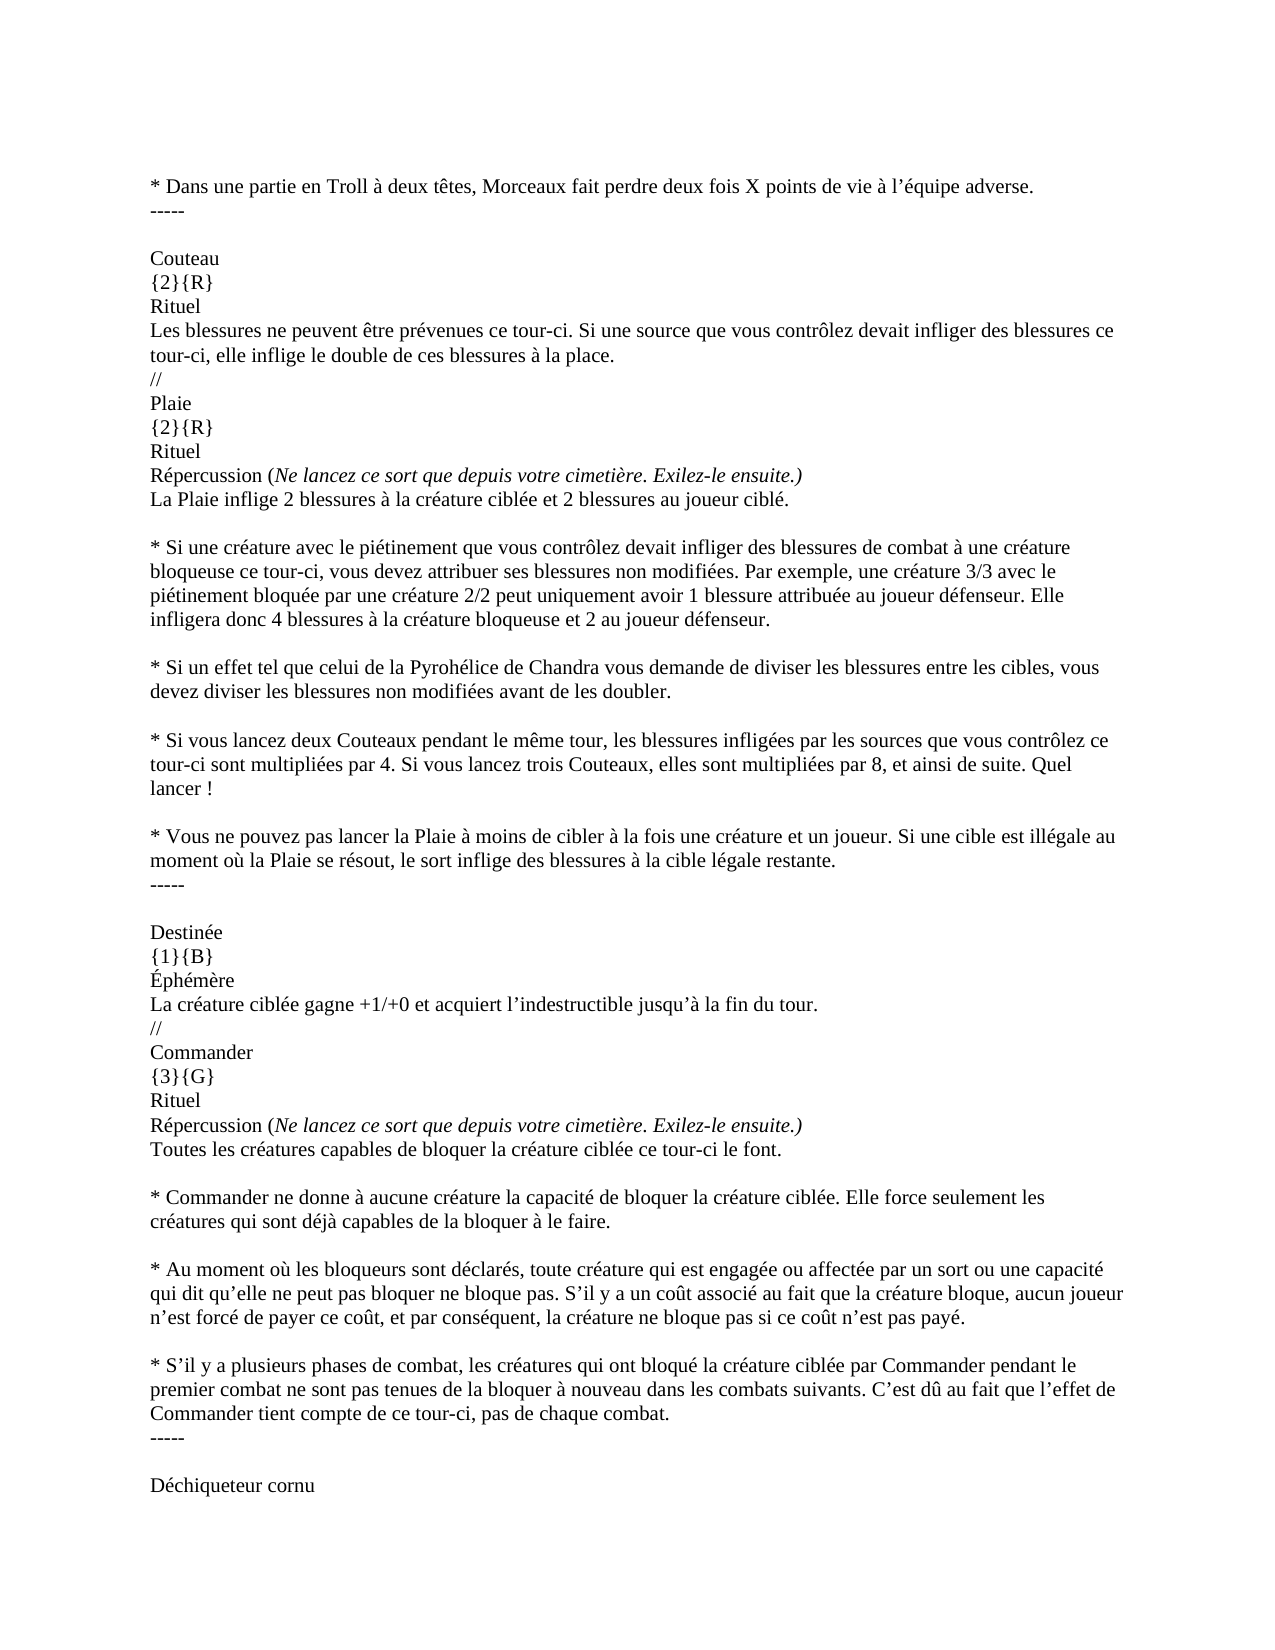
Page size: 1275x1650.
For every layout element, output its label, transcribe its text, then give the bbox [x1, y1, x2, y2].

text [150, 150, 1125, 198]
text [150, 1353, 1125, 1497]
text ----- Couteau {2}{R} Rituel Les blessures ne peuvent être prévenues ce tour-ci. Si une source que vous contrôlez devait infliger des blessures ce tour-ci, elle inflige le double de ces blessures à la place. // Plaie {2}{R} Rituel Répercussion (Ne lancez ce sort que depuis votre cimetière. Exilez-le ensuite.) La Plaie inflige 2 blessures à la créature ciblée et 2 blessures au joueur ciblé. * Si une créature avec le piétinement que vous contrôlez devait infliger des blessures de combat à une créature bloqueuse ce tour-ci, vous devez attribuer ses blessures non modifiées. Par exemple, une créature 3/3 avec le piétinement bloquée par une créature 2/2 peut uniquement avoir 1 blessure attribuée au joueur défenseur. Elle infligera donc 4 blessures à la créature bloqueuse et 2 au joueur défenseur. * Si un effet tel que celui de la Pyrohélice de Chandra vous demande de diviser les blessures entre les cibles, vous devez diviser les blessures non modifiées avant de les doubler. * Si vous lancez deux Couteaux pendant le même tour, les blessures infligées par les sources que vous contrôlez ce tour-ci sont multipliées par 4. Si vous lancez trois Couteaux, elles sont multipliées par 8, et ainsi de suite. Quel lancer ! * Vous ne pouvez pas lancer la Plaie à moins de cibler à la fois une créature et un joueur. Si une cible est illégale au moment où la Plaie se résout, le sort inflige des blessures à la cible légale restante. ----- Destinée {1}{B} Éphémère La créature ciblée gagne +1/+0 et acquiert l’indestructible jusqu’à la fin du tour. // Commander {3}{G} Rituel Répercussion (Ne lancez ce sort que depuis votre cimetière. Exilez-le ensuite.) Toutes les créatures capables de bloquer la créature ciblée ce tour-ci le font. * Commander ne donne à aucune créature la capacité de bloquer la créature ciblée. Elle force seulement les créatures qui sont déjà capables de la bloquer à le faire. [150, 198, 1125, 1233]
text * Au moment où les bloqueurs sont déclarés, toute créature qui est engagée ou affectée par un sort ou une capacité qui dit qu’elle ne peut pas bloquer ne bloque pas. S’il y a un coût associé au fait que la créature bloque, aucun joueur n’est forcé de payer ce coût, et par conséquent, la créature ne bloque pas si ce coût n’est pas payé. [150, 1257, 1125, 1329]
